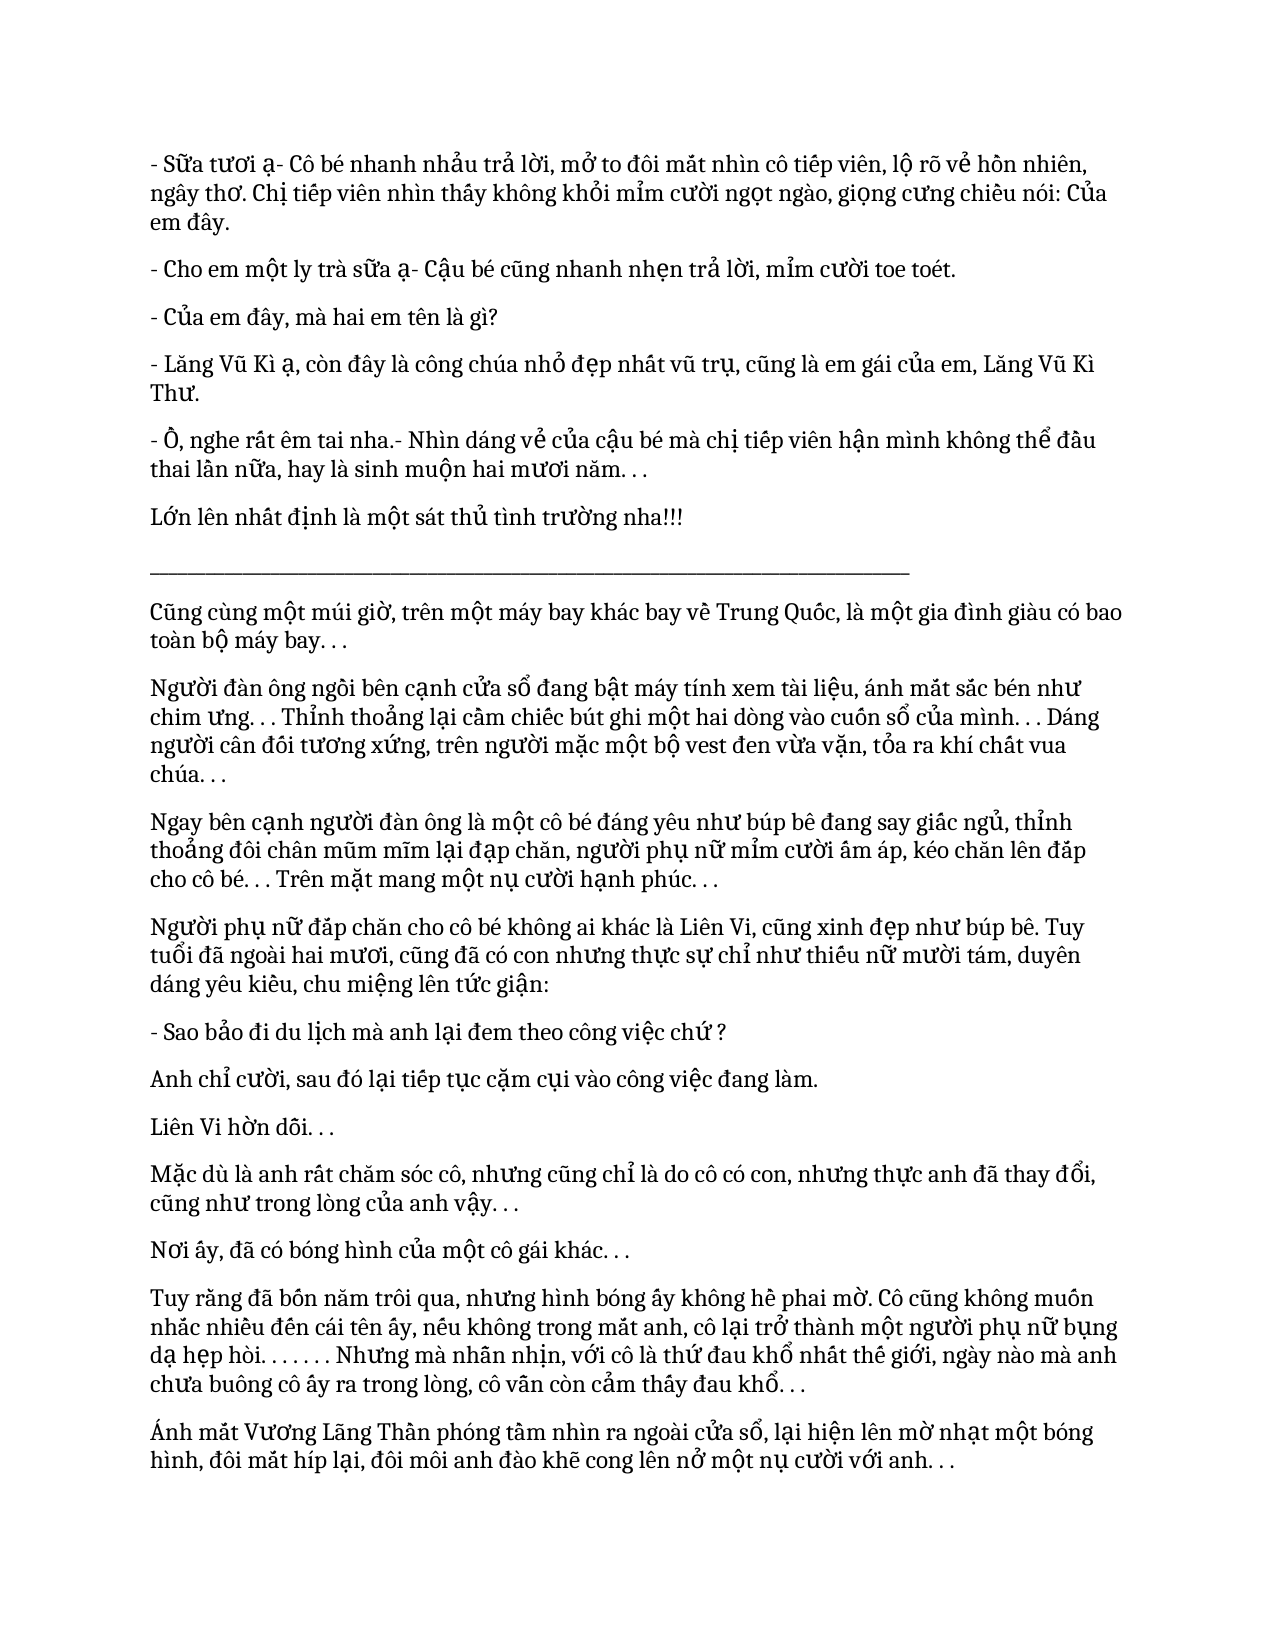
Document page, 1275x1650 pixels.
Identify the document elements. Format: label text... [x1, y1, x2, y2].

text Nơi ấy, đã có bóng hình của một cô gái khác. . . [150, 1236, 1125, 1265]
text Ánh mắt Vương Lãng Thần phóng tầm nhìn ra ngoài cửa sổ, lại hiện lên mờ nhạt một bóng hình, đôi mắt híp lại, đôi môi anh đào khẽ cong lên nở một nụ cười với anh. . . [150, 1417, 1125, 1475]
text Ngay bên cạnh người đàn ông là một cô bé đáng yêu như búp bê đang say giấc ngủ, thỉnh thoảng đôi chân mũm mĩm lại đạp chăn, người phụ nữ mỉm cười ấm áp, kéo chăn lên đắp cho cô bé. . . Trên mặt mang một nụ cười hạnh phúc. . . [150, 807, 1125, 894]
text - Sữa tươi ạ- Cô bé nhanh nhảu trả lời, mở to đôi mắt nhìn cô tiếp viên, lộ rõ vẻ hồn nhiên, ngây thơ. Chị tiếp viên nhìn thấy không khỏi mỉm cười ngọt ngào, giọng cưng chiều nói: Của em đây. [150, 150, 1125, 236]
text Tuy rằng đã bốn năm trôi qua, nhưng hình bóng ấy không hề phai mờ. Cô cũng không muốn nhắc nhiều đến cái tên ấy, nếu không trong mắt anh, cô lại trở thành một người phụ nữ bụng dạ hẹp hòi. . . . . . . Nhưng mà nhẫn nhịn, với cô là thứ đau khổ nhất thế giới, ngày nào mà anh chưa buông cô ấy ra trong lòng, cô vẫn còn cảm thấy đau khổ. . . [150, 1284, 1125, 1399]
text Mặc dù là anh rất chăm sóc cô, nhưng cũng chỉ là do cô có con, nhưng thực anh đã thay đổi, cũng như trong lòng của anh vậy. . . [150, 1160, 1125, 1217]
text Anh chỉ cười, sau đó lại tiếp tục cặm cụi vào công việc đang làm. [150, 1065, 1125, 1094]
text - Sao bảo đi du lịch mà anh lại đem theo công việc chứ ? [150, 1017, 1125, 1046]
text Lớn lên nhất định là một sát thủ tình trường nha!!! [150, 502, 1125, 531]
text Liên Vi hờn dỗi. . . [150, 1112, 1125, 1141]
text - Cho em một ly trà sữa ạ- Cậu bé cũng nhanh nhẹn trả lời, mỉm cười toe toét. [150, 255, 1125, 284]
text - Lăng Vũ Kì ạ, còn đây là công chúa nhỏ đẹp nhất vũ trụ, cũng là em gái của em, Lăng Vũ Kì Thư. [150, 350, 1125, 407]
text __________________________________________________________________________________ [150, 550, 1125, 579]
text Người phụ nữ đắp chăn cho cô bé không ai khác là Liên Vi, cũng xinh đẹp như búp bê. Tuy tuổi đã ngoài hai mươi, cũng đã có con nhưng thực sự chỉ như thiếu nữ mười tám, duyên dáng yêu kiều, chu miệng lên tức giận: [150, 912, 1125, 999]
text - Ồ, nghe rất êm tai nha.- Nhìn dáng vẻ của cậu bé mà chị tiếp viên hận mình không thể đầu thai lần nữa, hay là sinh muộn hai mươi năm. . . [150, 426, 1125, 484]
text - Của em đây, mà hai em tên là gì? [150, 302, 1125, 331]
text Người đàn ông ngồi bên cạnh cửa sổ đang bật máy tính xem tài liệu, ánh mắt sắc bén như chim ưng. . . Thỉnh thoảng lại cầm chiếc bút ghi một hai dòng vào cuốn sổ của mình. . . Dáng người cân đối tương xứng, trên người mặc một bộ vest đen vừa vặn, tỏa ra khí chất vua chúa. . . [150, 674, 1125, 789]
text Cũng cùng một múi giờ, trên một máy bay khác bay về Trung Quốc, là một gia đình giàu có bao toàn bộ máy bay. . . [150, 597, 1125, 655]
